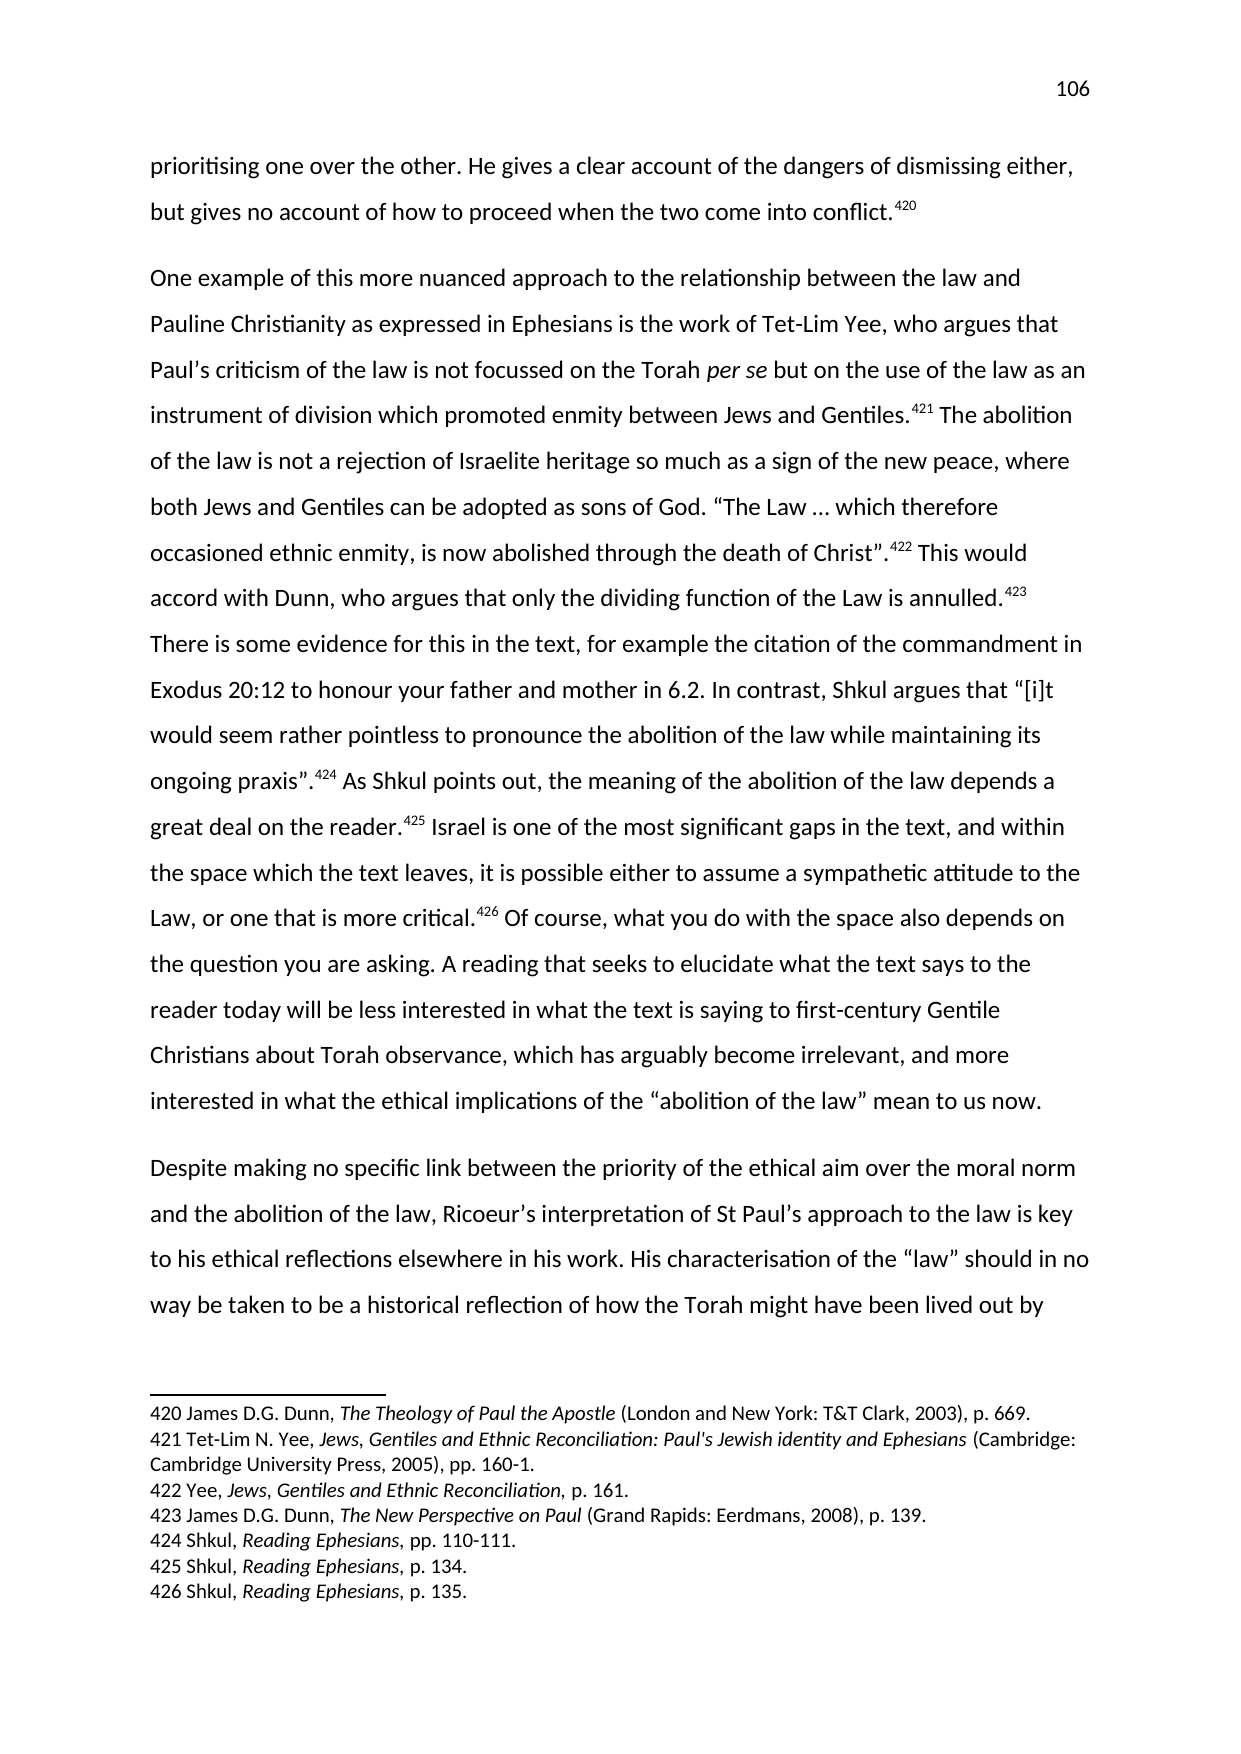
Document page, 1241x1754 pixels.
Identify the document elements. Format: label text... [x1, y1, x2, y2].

text One example of this more nuanced approach to the relationship between the law and Pauline Christianity as expressed in Ephesians is the work of Tet-Lim Yee, who argues that Paul’s criticism of the law is not focussed on the Torah per se but on the use of the law as an instrument of division which promoted enmity between Jews and Gentiles. The abolition of the law is not a rejection of Israelite heritage so much as a sign of the new peace, where both Jews and Gentiles can be adopted as sons of God. “The Law … which therefore occasioned ethnic enmity, is now abolished through the death of Christ”. This would accord with Dunn, who argues that only the dividing function of the Law is annulled. There is some evidence for this in the text, for example the citation of the commandment in Exodus 20:12 to honour your father and mother in 6.2. In contrast, Shkul argues that “[i]t would seem rather pointless to pronounce the abolition of the law while maintaining its ongoing praxis”. As Shkul points out, the meaning of the abolition of the law depends a great deal on the reader. Israel is one of the most significant gaps in the text, and within the space which the text leaves, it is possible either to assume a sympathetic attitude to the Law, or one that is more critical. Of course, what you do with the space also depends on the question you are asking. A reading that seeks to elucidate what the text says to the reader today will be less interested in what the text is saying to first-century Gentile Christians about Torah observance, which has arguably become irrelevant, and more interested in what the ethical implications of the “abolition of the law” mean to us now. [150, 262, 1090, 1116]
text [150, 1152, 1090, 1320]
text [150, 150, 1090, 226]
